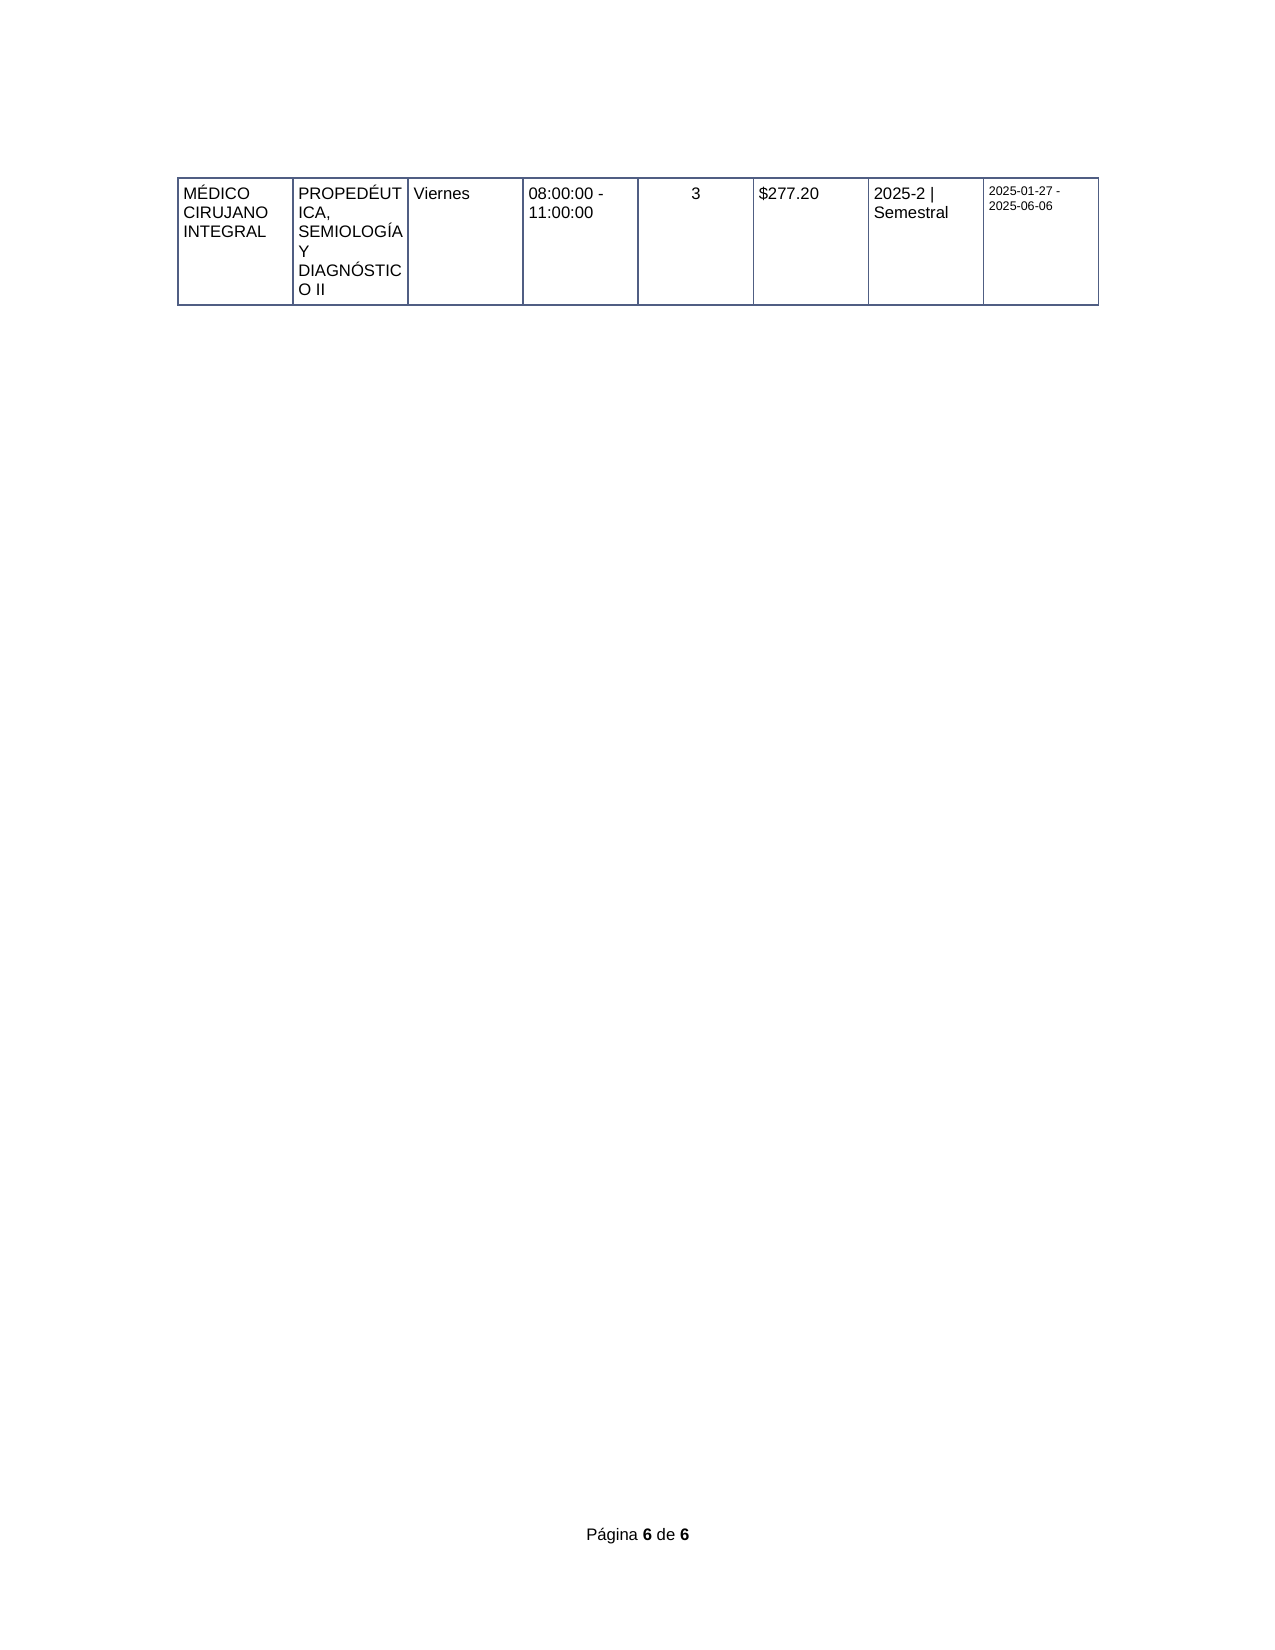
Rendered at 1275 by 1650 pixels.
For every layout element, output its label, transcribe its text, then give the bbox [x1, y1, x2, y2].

table_cell Viernes [409, 179, 522, 304]
table_cell 2025-2 | Semestral [869, 179, 983, 304]
table_cell 08:00:00 - 11:00:00 [524, 179, 637, 304]
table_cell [179, 179, 292, 304]
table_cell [294, 179, 407, 304]
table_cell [984, 179, 1098, 304]
table_cell 3 [639, 179, 753, 304]
table_cell $277.20 [754, 179, 868, 304]
